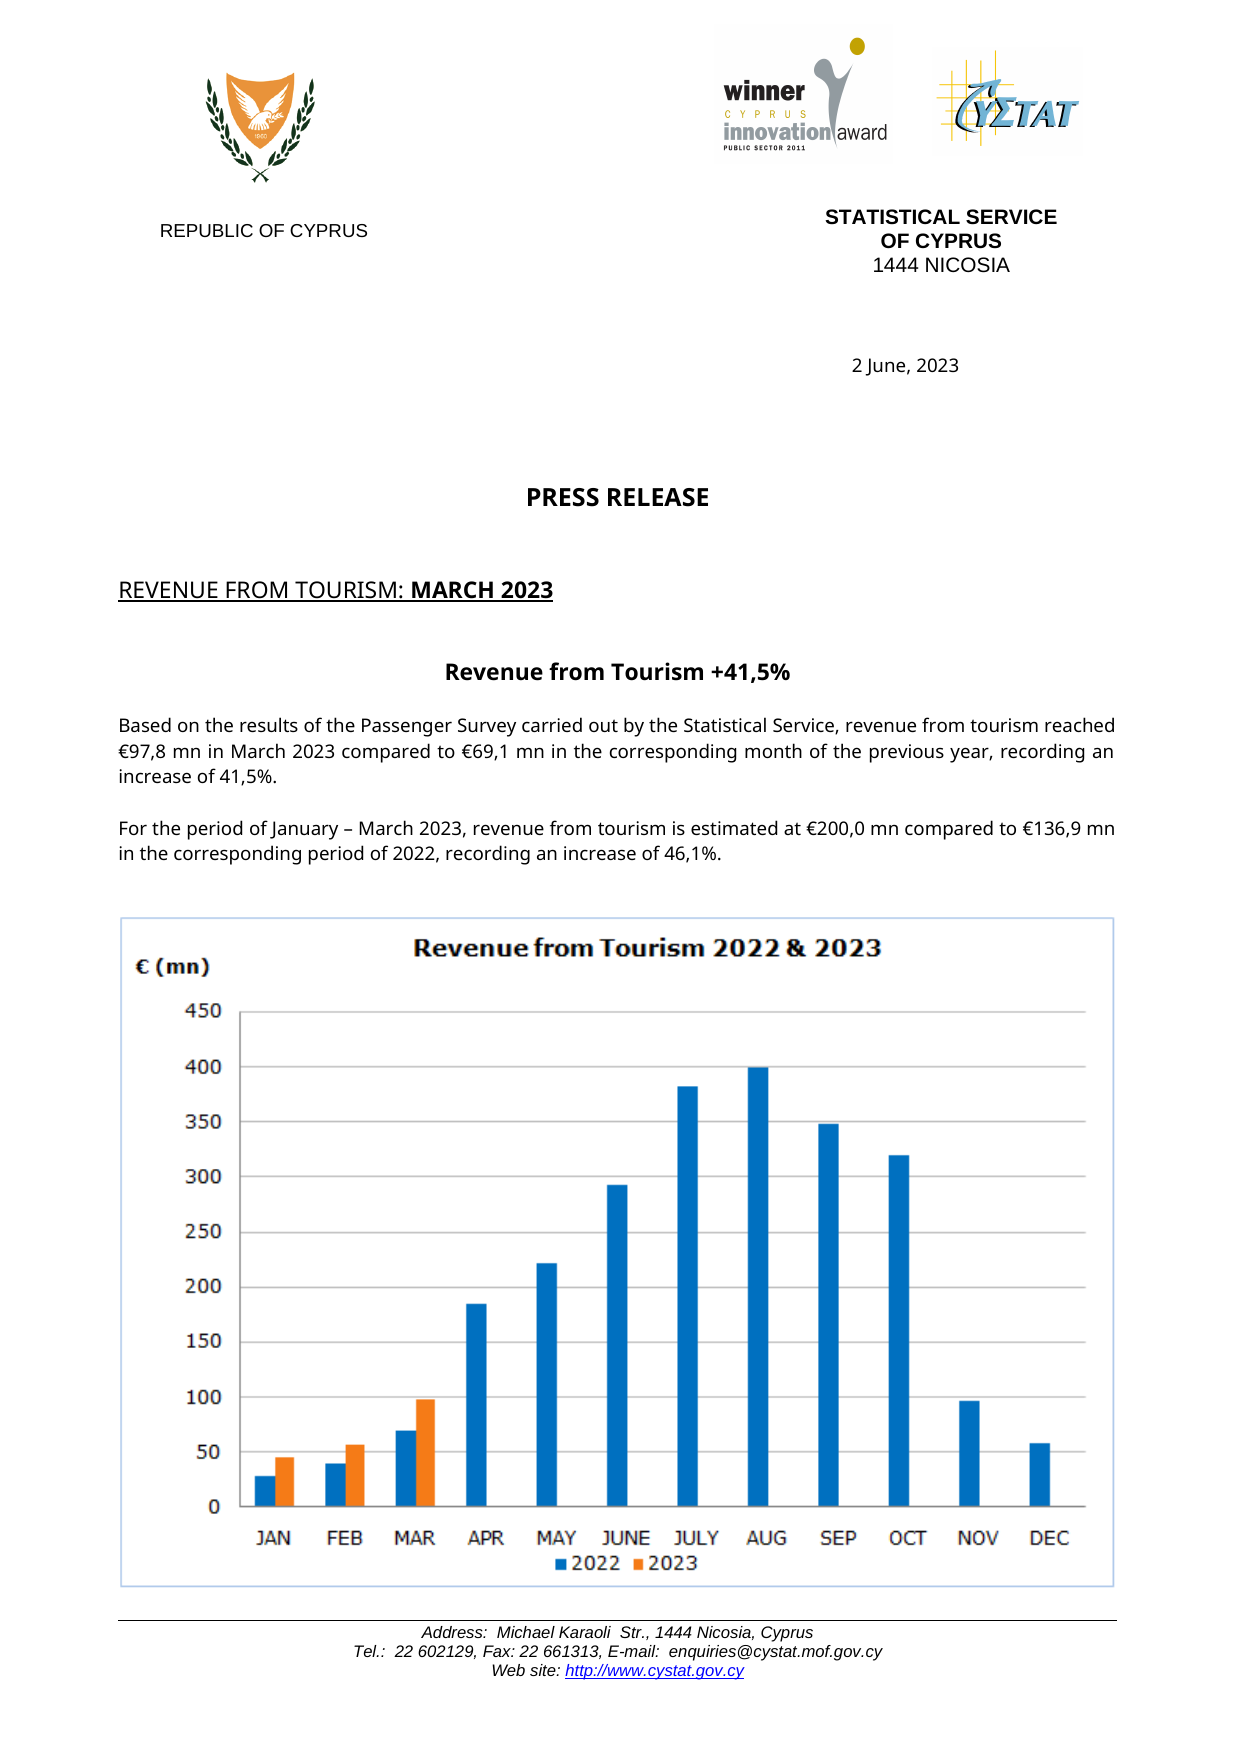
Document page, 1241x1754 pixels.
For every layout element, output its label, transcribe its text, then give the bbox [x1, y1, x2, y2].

text 2 June, 2023 [118, 352, 1117, 378]
text Revenue from Tourism +41,5% [118, 656, 1117, 687]
picture [204, 72, 315, 183]
text For the period of January – March 2023, revenue from tourism is estimated at €200,0 mn compared to €136,9 mn in the corresponding period of 2022, recording an increase of 46,1%. [118, 815, 1117, 866]
text PRESS RELEASE [118, 480, 1117, 514]
picture [119, 917, 1115, 1589]
subtitle REVENUE FROM TOURISM: MARCH 2023 [118, 574, 1117, 605]
text Based on the results of the Passenger Survey carried out by the Statistical Service, revenue from tourism reached €97,8 mn in March 2023 compared to €69,1 mn in the corresponding month of the previous year, recording an increase of 41,5%. [118, 713, 1117, 789]
